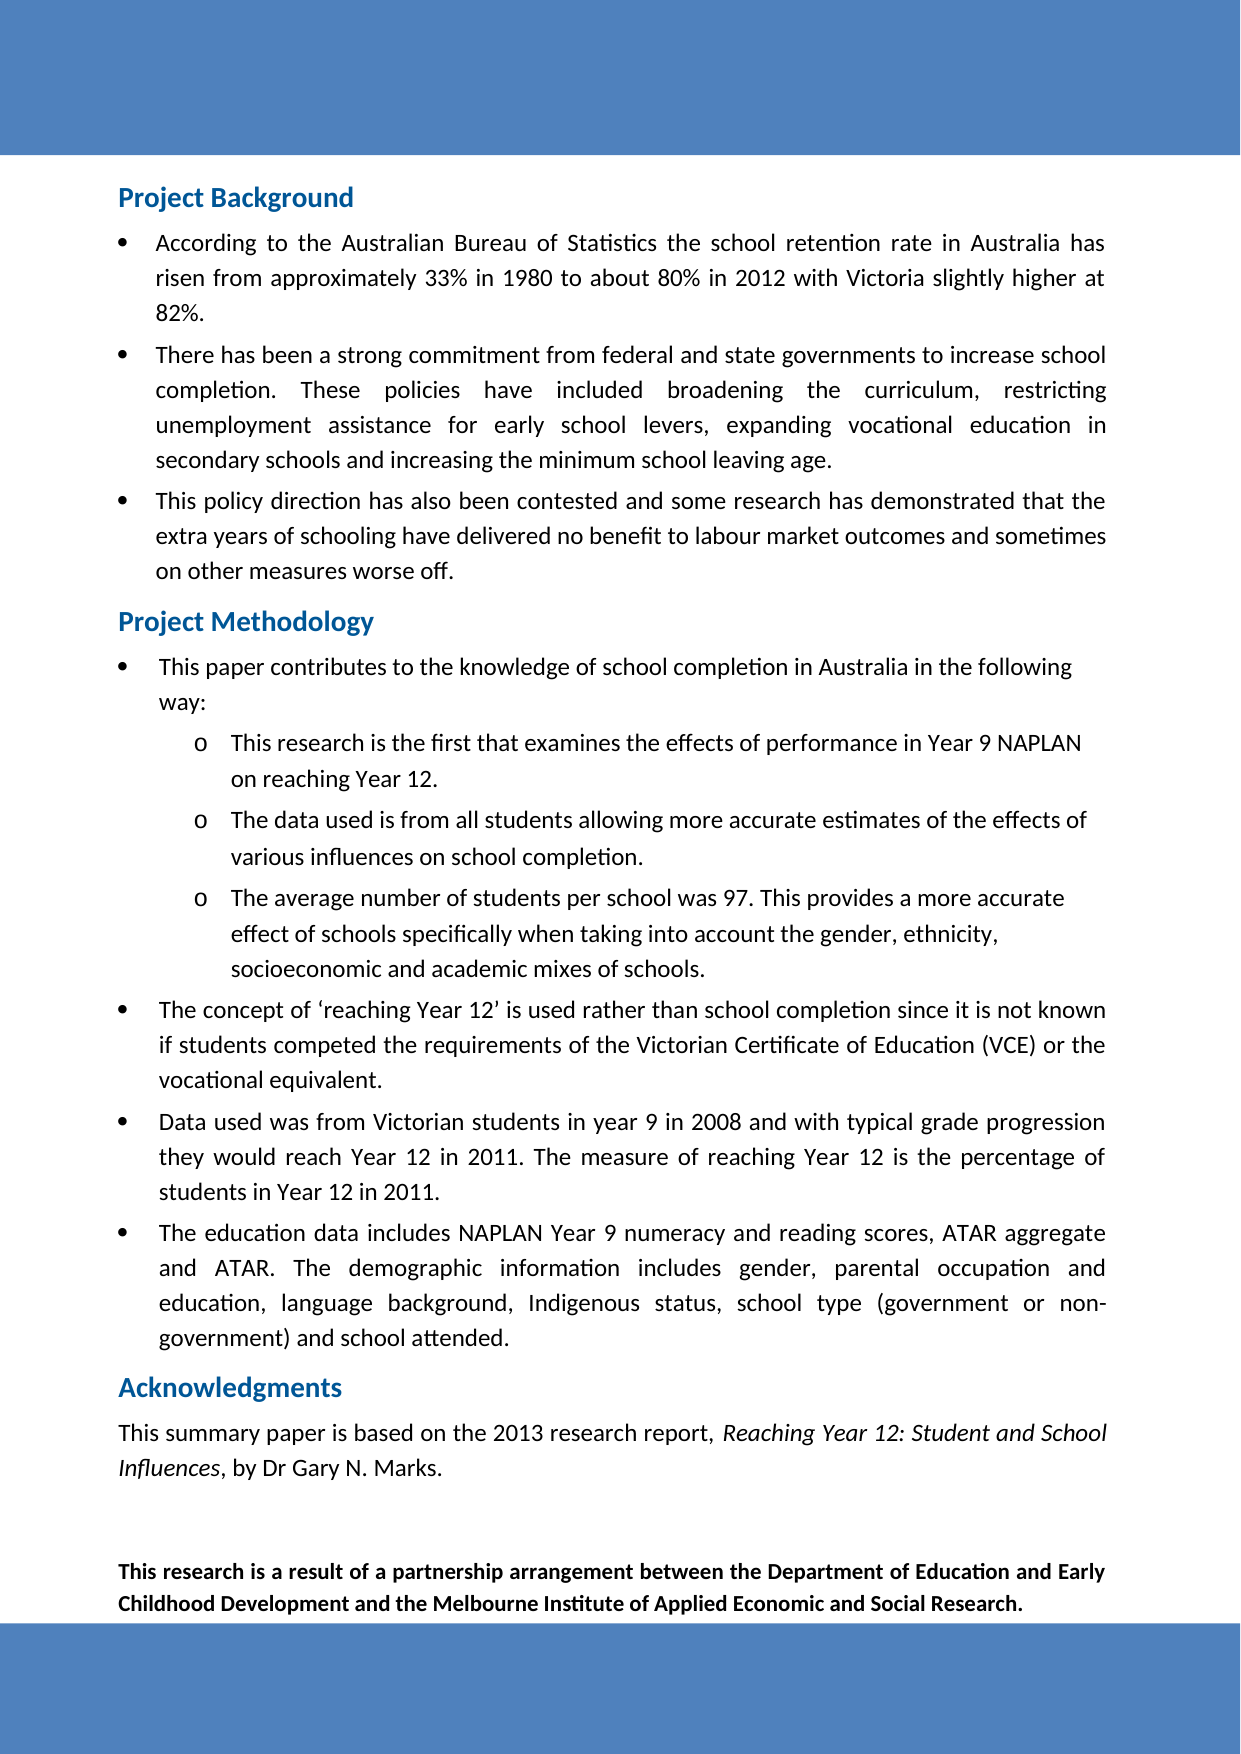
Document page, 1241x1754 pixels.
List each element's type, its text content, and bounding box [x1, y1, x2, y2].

list There has been a strong commitment from federal and state governments to increase school completion. These policies have included broadening the curriculum, restricting unemployment assistance for early school levers, expanding vocational education in secondary schools and increasing the minimum school leaving age. [118, 339, 1107, 474]
list This research is the first that examines the effects of performance in Year 9 NAPLAN on reaching Year 12. [193, 727, 1107, 794]
list This policy direction has also been contested and some research has demonstrated that the extra years of schooling have delivered no benefit to labour market outcomes and sometimes on other measures worse off. [118, 485, 1107, 586]
list This paper contributes to the knowledge of school completion in Australia in the following way: [118, 651, 1107, 716]
text Acknowledgments [118, 1369, 1107, 1405]
list According to the Australian Bureau of Statistics the school retention rate in Australia has risen from approximately 33% in 1980 to about 80% in 2012 with Victoria slightly higher at 82%. [118, 228, 1107, 328]
list The concept of ‘reaching Year 12’ is used rather than school completion since it is not known if students competed the requirements of the Victorian Certificate of Education (VCE) or the vocational equivalent. [118, 994, 1107, 1095]
text Project Background [118, 179, 1107, 215]
list The education data includes NAPLAN Year 9 numeracy and reading scores, ATAR aggregate and ATAR. The demographic information includes gender, parental occupation and education, language background, Indigenous status, school type (government or non-government) and school attended. [118, 1217, 1107, 1352]
text Project Methodology [118, 603, 1107, 638]
text This summary paper is based on the 2013 research report, Reaching Year 12: Student and School Influences, by Dr Gary N. Marks. [118, 1418, 1107, 1483]
list The data used is from all students allowing more accurate estimates of the effects of various influences on school completion. [193, 804, 1107, 871]
text This research is a result of a partnership arrangement between the Department of Education and Early Childhood Development and the Melbourne Institute of Applied Economic and Social Research. [118, 1557, 1107, 1617]
list The average number of students per school was 97. This provides a more accurate effect of schools specifically when taking into account the gender, ethnicity, socioeconomic and academic mixes of schools. [193, 882, 1107, 984]
list Data used was from Victorian students in year 9 in 2008 and with typical grade progression they would reach Year 12 in 2011. The measure of reaching Year 12 is the percentage of students in Year 12 in 2011. [118, 1106, 1107, 1206]
